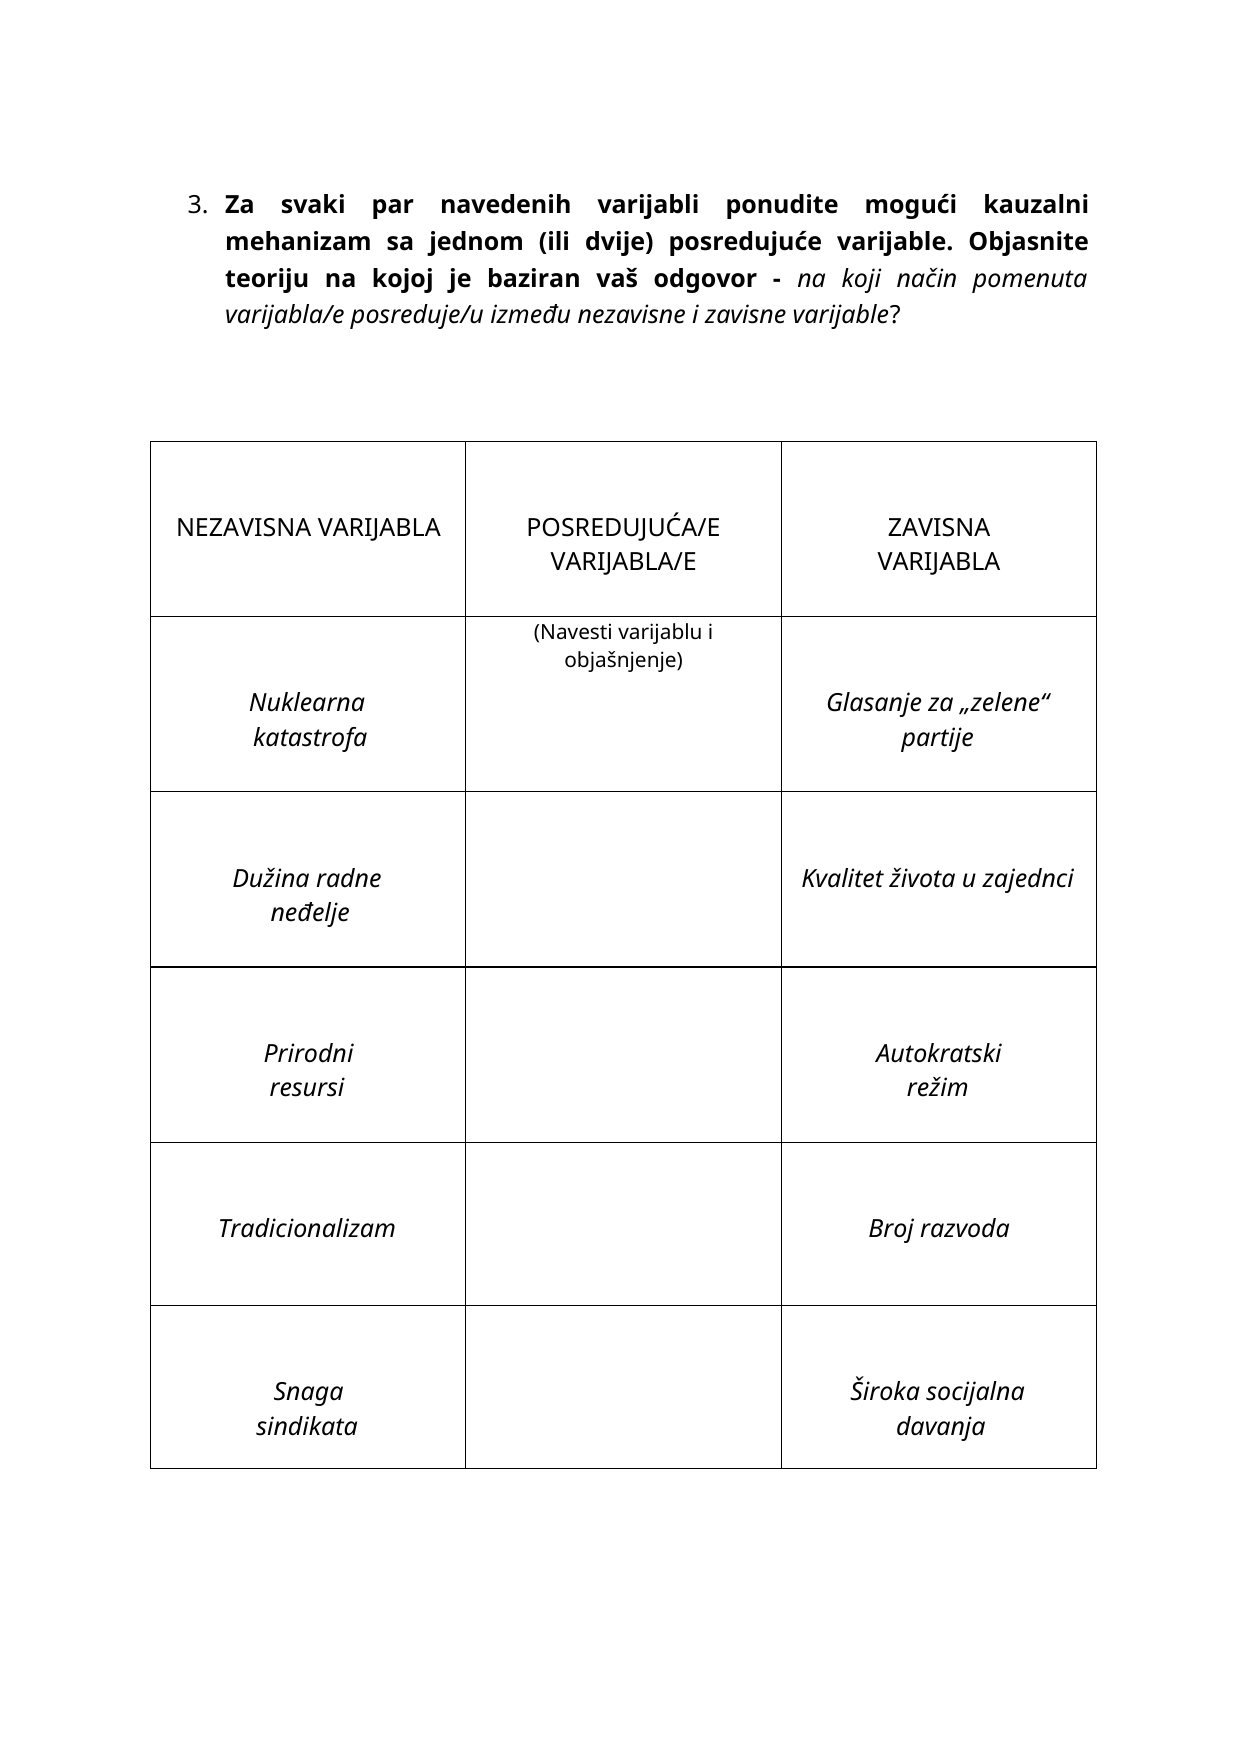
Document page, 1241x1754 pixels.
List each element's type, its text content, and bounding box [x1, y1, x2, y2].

table_header POSREDUJUĆA/E VARIJABLA/E [466, 442, 781, 616]
table_cell Tradicionalizam [151, 1143, 465, 1305]
table_cell Kvalitet života u zajednci [782, 792, 1096, 966]
table_cell [466, 1306, 781, 1468]
table_cell Snaga sindikata [151, 1306, 465, 1468]
table_cell Broj razvoda [782, 1143, 1096, 1305]
table_cell [466, 968, 781, 1142]
table_cell Dužina radne neđelje [151, 792, 465, 966]
table_cell Nuklearna katastrofa [151, 617, 465, 791]
table_cell [466, 1143, 781, 1305]
table_cell Autokratski režim [782, 968, 1096, 1142]
table_header ZAVISNA VARIJABLA [782, 442, 1096, 616]
table_cell [466, 792, 781, 966]
table_header NEZAVISNA VARIJABLA [151, 442, 465, 616]
table_cell Prirodni resursi [151, 968, 465, 1142]
list Za svaki par navedenih varijabli ponudite mogući kauzalni mehanizam sa jednom (ili dvije) posredujuće varijable. Objasnite teoriju na kojoj je baziran vaš odgovor - na koji način pomenuta varijabla/e posreduje/u između nezavisne i zavisne varijable? [187, 187, 1090, 368]
table_cell Glasanje za „zelene“ partije [782, 617, 1096, 791]
table_cell Široka socijalna davanja [782, 1306, 1096, 1468]
table_cell (Navesti varijablu i objašnjenje) [466, 617, 781, 791]
